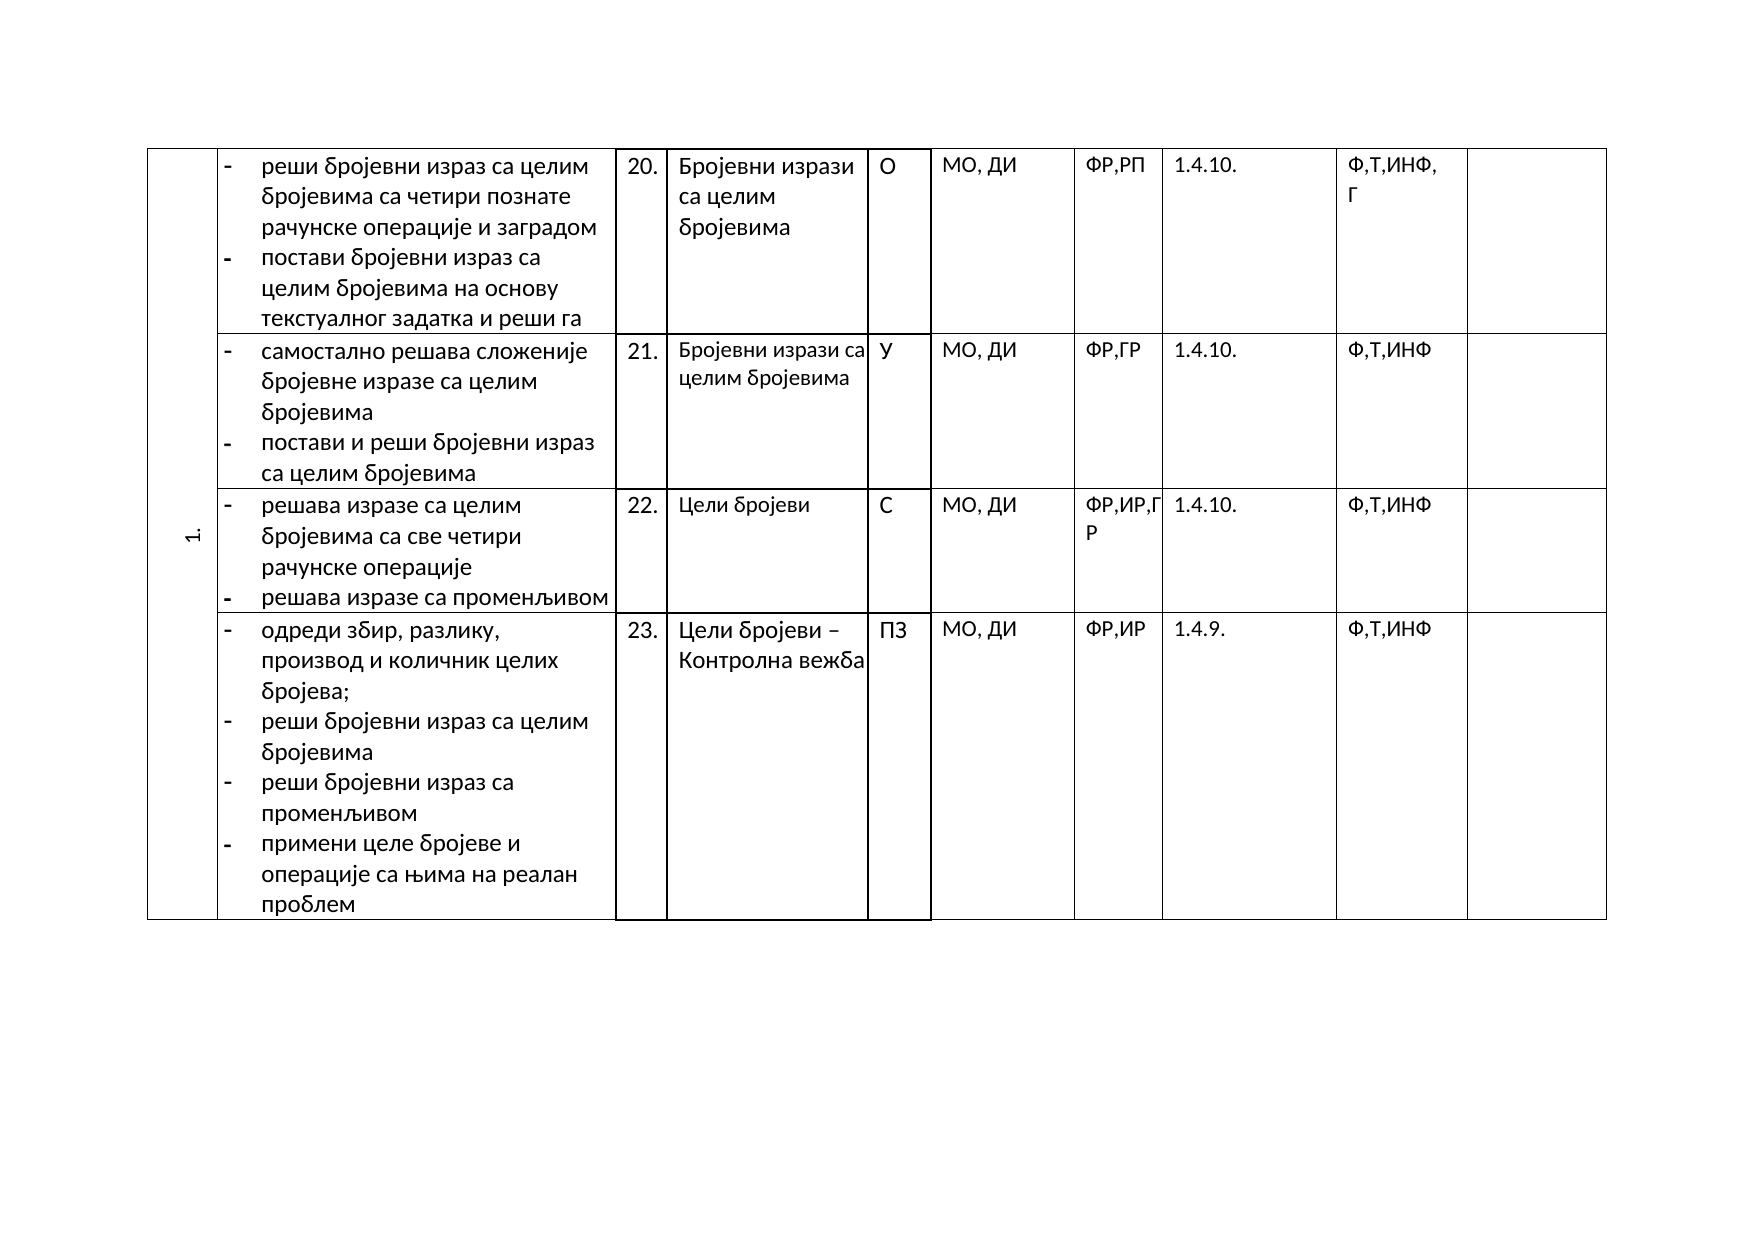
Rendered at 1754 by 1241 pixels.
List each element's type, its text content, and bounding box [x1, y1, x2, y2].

table_cell [1468, 149, 1606, 333]
table_cell 1.4.10. [1163, 149, 1336, 333]
table_cell МО, ДИ [932, 613, 1074, 919]
table_cell одреди збир, разлику, производ и количник целих бројева; реши бројевни израз са целим бројевима реши бројевни израз са променљивом примени целе бројеве и операције са њима на реалан проблем [218, 613, 615, 919]
table_cell ФР,ГР [1075, 334, 1162, 488]
table_cell Цели бројеви [668, 490, 867, 612]
table_cell Бројевни изрази са целим бројевима [668, 150, 867, 333]
table_cell 1. [148, 149, 217, 919]
table_cell МО, ДИ [932, 334, 1074, 488]
table_cell Ф,Т,ИНФ [1337, 489, 1467, 612]
table_cell [1468, 613, 1606, 919]
table_cell решава изразе са целим бројевима са све четири рачунске операције решава изразе са променљивом [218, 489, 615, 612]
table_cell 1.4.10. [1163, 489, 1336, 612]
table_cell Ф,Т,ИНФ [1337, 334, 1467, 488]
table_cell ФР,ИР [1075, 613, 1162, 919]
table_cell 23. [617, 614, 666, 919]
table_cell [1468, 334, 1606, 488]
table_cell 20. [617, 150, 666, 333]
table_cell Ф,Т,ИНФ [1337, 613, 1467, 919]
table_cell С [869, 490, 930, 612]
table_cell ФР,РП [1075, 149, 1162, 333]
table_cell Цели бројеви – Контролна вежба [668, 614, 867, 919]
table_cell 21. [617, 335, 666, 488]
table_cell МО, ДИ [932, 149, 1074, 333]
table_cell ФР,ИР,ГР [1075, 489, 1162, 612]
table_cell Бројевни изрази са целим бројевима [668, 335, 867, 488]
table_cell 1.4.9. [1163, 613, 1336, 919]
table_cell 22. [617, 490, 666, 612]
table_cell [1468, 489, 1606, 612]
table_cell 1.4.10. [1163, 334, 1336, 488]
table_cell ПЗ [869, 614, 930, 919]
table_cell У [869, 335, 930, 488]
table_cell Ф,Т,ИНФ,Г [1337, 149, 1467, 333]
table_cell О [869, 150, 930, 333]
table_cell самостално решава сложеније бројевне изразе са целим бројевима постави и реши бројевни израз са целим бројевима [218, 334, 615, 488]
table_cell МО, ДИ [932, 489, 1074, 612]
table_cell реши бројевни израз са целим бројевима са четири познате рачунске операције и заградом постави бројевни израз са целим бројевима на основу текстуалног задатка и реши га [218, 149, 615, 333]
